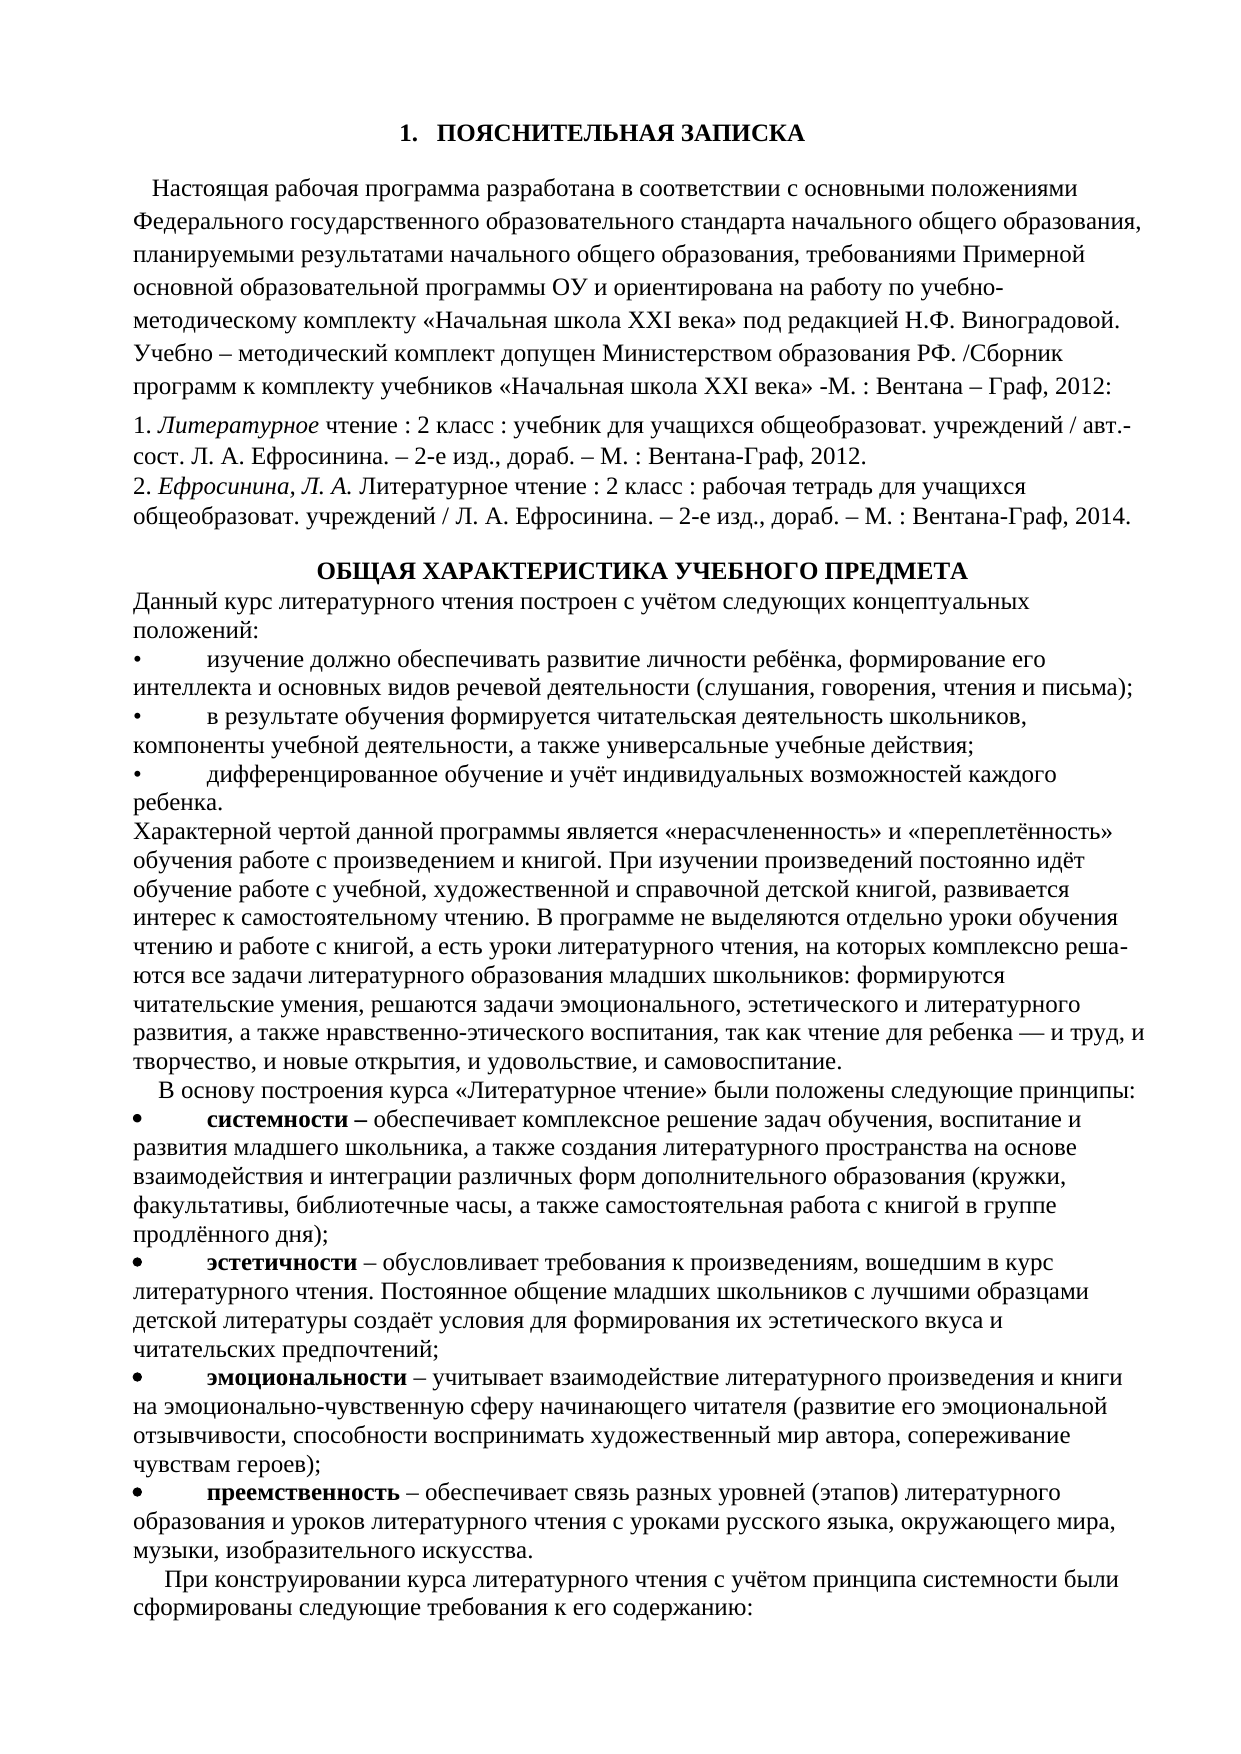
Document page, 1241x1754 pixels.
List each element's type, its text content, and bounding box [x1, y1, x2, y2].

list эстетичности – обусловливает требования к произведениям, вошедшим в курс литературного чтения. Постоянное общение младших школьников с лучшими образцами детской литературы создаёт условия для формирования их эстетического вкуса и читательских предпочтений; [133, 1247, 1152, 1362]
list преемственность – обеспечивает связь разных уровней (этапов) литературного образования и уроков литературного чтения с уроками русского языка, окружающего мира, музыки, изобразительного искусства. [133, 1477, 1152, 1564]
text Данный курс литературного чтения построен с учётом следующих концептуальных положений: [133, 586, 1152, 644]
text При конструировании курса литературного чтения с учётом принципа системности были сформированы следующие требования к его содержанию: [133, 1564, 1152, 1621]
text 2. Ефросинина, Л. А. Литературное чтение : 2 класс : рабочая тетрадь для учащихся общеобразоват. учреждений / Л. А. Ефросинина. – 2-е изд., дораб. – М. : Вентана-Граф, 2014. [133, 471, 1152, 530]
list системности – обеспечивает комплексное решение задач обучения, воспитание и развития младшего школьника, а также создания литературного пространства на основе взаимодействия и интеграции различных форм дополнительного образования (кружки, факультативы, библиотечные часы, а также самостоятельная работа с книгой в группе продлённого дня); [133, 1104, 1152, 1247]
list в результате обучения формируется читательская деятельность школьников, компоненты учебной деятельности, а также универсальные учебные действия; [133, 701, 1152, 759]
text 1. Литературное чтение : 2 класс : учебник для учащихся общеобразоват. учреждений / авт.-сост. Л. А. Ефросинина. – 2-е изд., дораб. – М. : Вентана-Граф, 2012. [133, 411, 1152, 469]
text В основу построения курса «Литературное чтение» были положены следующие принципы: [133, 1075, 1152, 1104]
text Общая характеристика учебного предмета [133, 556, 1152, 585]
list дифференцированное обучение и учёт индивидуальных возможностей каждого ребенка. [133, 759, 1152, 816]
list изучение должно обеспечивать развитие личности ребёнка, формирование его интеллекта и основных видов речевой деятельности (слушания, говорения, чтения и письма); [133, 644, 1152, 701]
list эмоциональности – учитывает взаимодействие литературного произведения и книги на эмоционально-чувственную сферу начинающего читателя (развитие его эмоциональной отзывчивости, способности воспринимать художественный мир автора, сопереживание чувствам героев); [133, 1362, 1152, 1477]
text Настоящая рабочая программа разработана в соответствии с основными положениями Федерального государственного образовательного стандарта начального общего образования, планируемыми результатами начального общего образования, требованиями Примерной основной образовательной программы ОУ и ориентирована на работу по учебно-методическому комплекту «Начальная школа XXI века» под редакцией Н.Ф. Виноградовой. Учебно – методический комплект допущен Министерством образования РФ. /Сборник программ к комплекту учебников «Начальная школа XXI века» -М. : Вентана – Граф, 2012: [133, 173, 1152, 400]
text Характерной чертой данной программы является «нерасчлененность» и «переплетённость» обучения работе с произведением и книгой. При изучении произведений постоянно идёт обучение работе с учебной, художественной и справочной детской книгой, развивается интерес к самостоятельному чтению. В программе не выделяются отдельно уроки обучения чтению и работе с книгой, а есть уроки литературного чтения, на которых комплексно решаются все задачи литературного образования младших школьников: формируются читательские умения, решаются задачи эмоционального, эстетического и литературного развития, а также нравственно-этического воспитания, так как чтение для ребенка — и труд, и творчество, и новые открытия, и удовольствие, и самовоспитание. [133, 816, 1152, 1075]
list Пояснительная записка [97, 118, 1107, 147]
